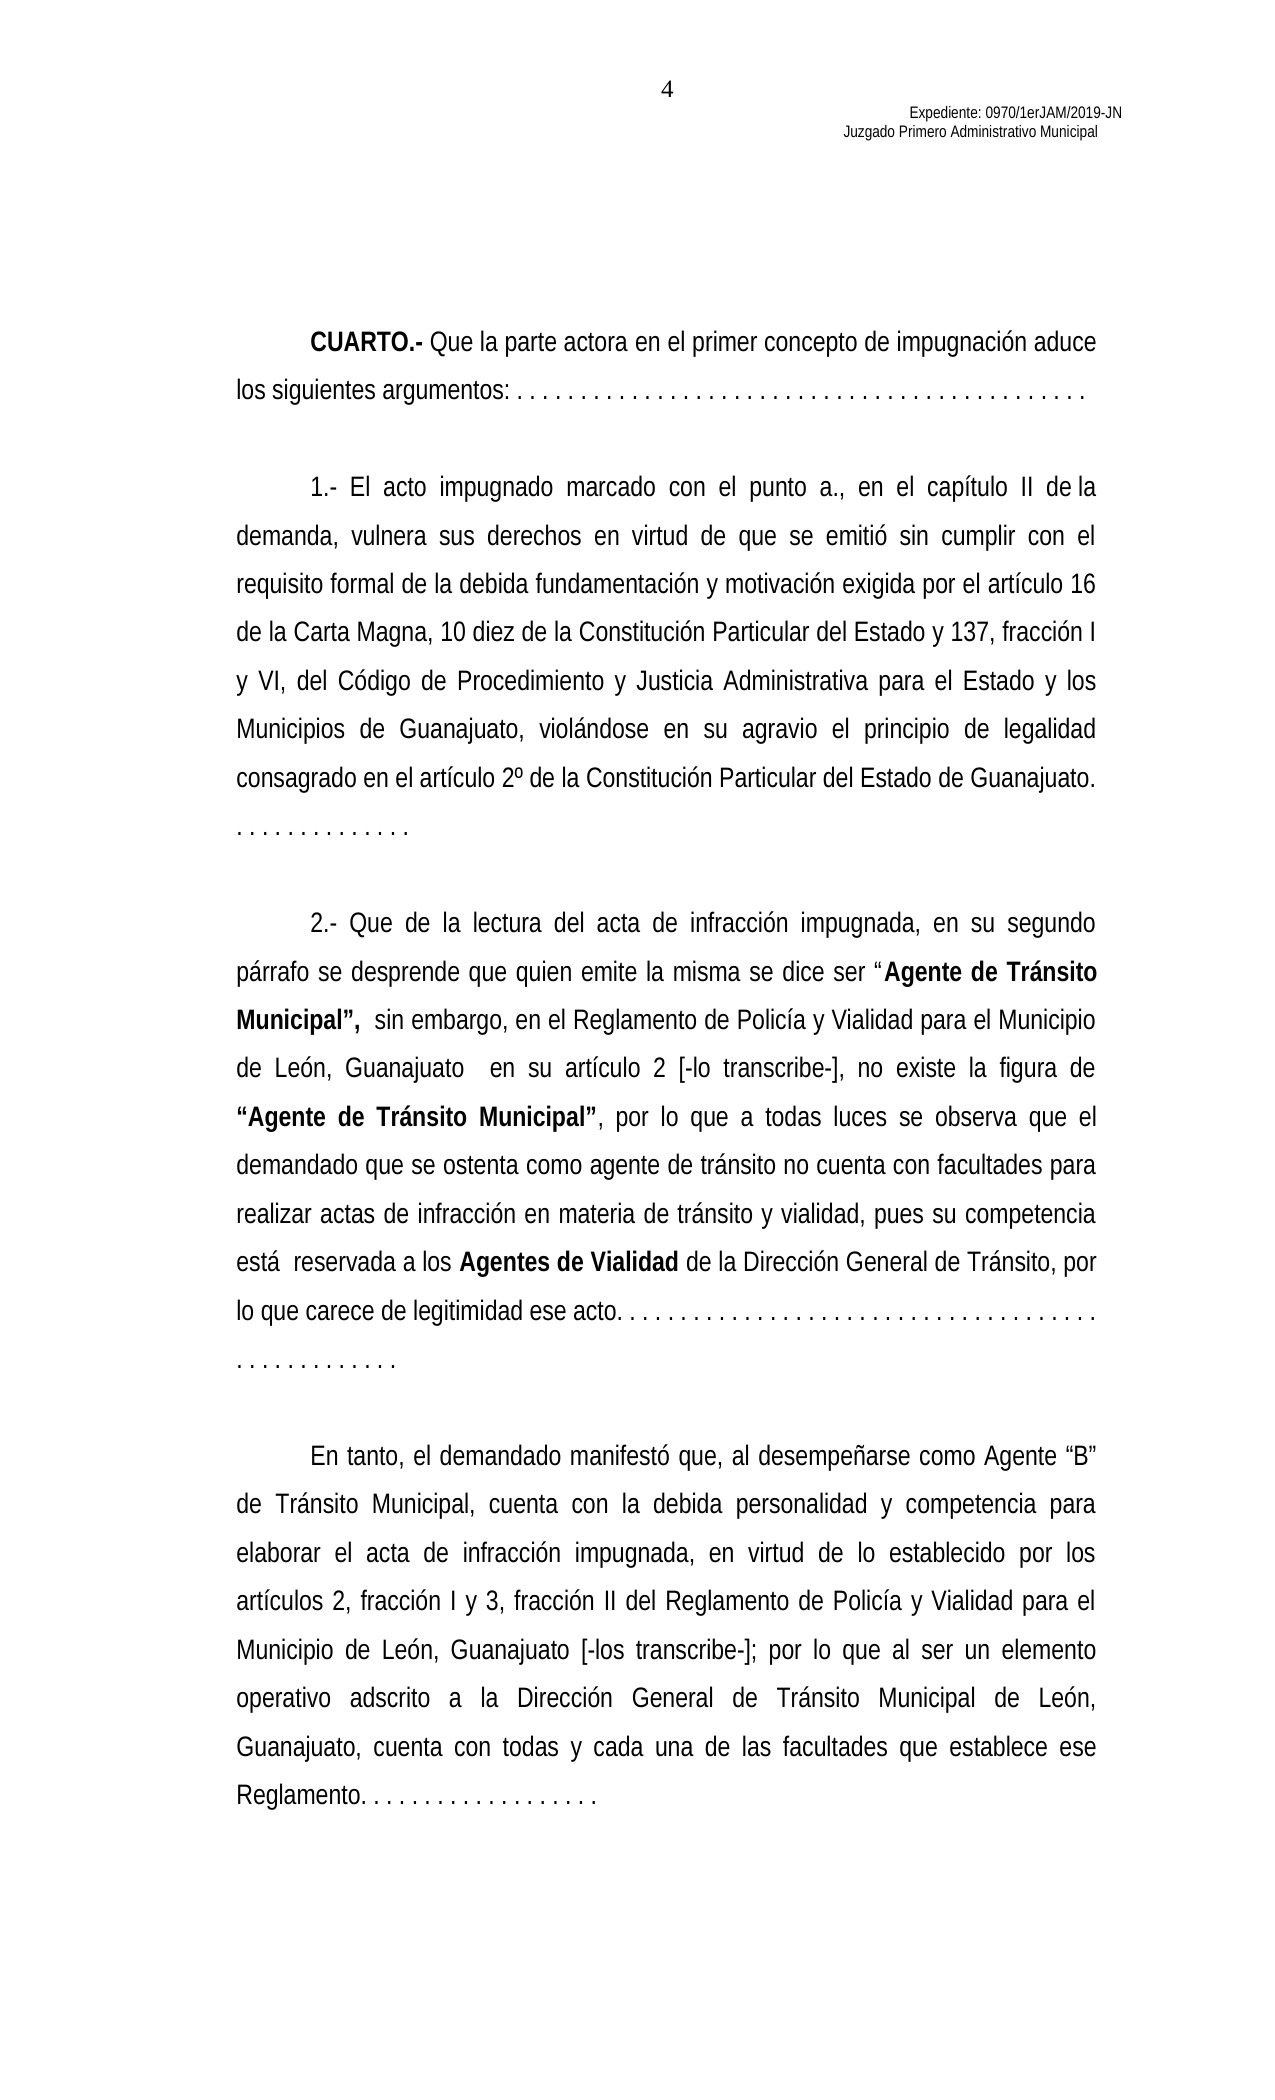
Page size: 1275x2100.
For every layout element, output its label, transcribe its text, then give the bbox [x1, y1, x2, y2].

text CUARTO.- Que la parte actora en el primer concepto de impugnación aduce los siguientes argumentos: . . . . . . . . . . . . . . . . . . . . . . . . . . . . . . . . . . . . . . . . . . . . . [236, 325, 1098, 406]
text 2.- Que de la lectura del acta de infracción impugnada, en su segundo párrafo se desprende que quien emite la misma se dice ser “Agente de Tránsito Municipal”, sin embargo, en el Reglamento de Policía y Vialidad para el Municipio de León, Guanajuato en su artículo 2 [-lo transcribe-], no existe la figura de “Agente de Tránsito Municipal”, por lo que a todas luces se observa que el demandado que se ostenta como agente de tránsito no cuenta con facultades para realizar actas de infracción en materia de tránsito y vialidad, pues su competencia está reservada a los Agentes de Vialidad de la Dirección General de Tránsito, por lo que carece de legitimidad ese acto. . . . . . . . . . . . . . . . . . . . . . . . . . . . . . . . . . . . . . . . . . . . . . . . . . . [236, 906, 1098, 1374]
text demanda, vulnera sus derechos en virtud de que se emitió sin cumplir con el requisito formal de la debida fundamentación y motivación exigida por el artículo 16 de la Carta Magna, 10 diez de la Constitución Particular del Estado y 137, fracción I y VI, del Código de Procedimiento y Justicia Administrativa para el Estado y los Municipios de Guanajuato, violándose en su agravio el principio de legalidad consagrado en el artículo 2º de la Constitución Particular del Estado de Guanajuato. . . . . . . . . . . . . . . [236, 519, 1098, 842]
text 1.- El acto impugnado marcado con el punto a., en el capítulo II de la [236, 470, 1098, 502]
text En tanto, el demandado manifestó que, al desempeñarse como Agente “B” de Tránsito Municipal, cuenta con la debida personalidad y competencia para elaborar el acta de infracción impugnada, en virtud de lo establecido por los artículos 2, fracción I y 3, fracción II del Reglamento de Policía y Vialidad para el Municipio de León, Guanajuato [-los transcribe-]; por lo que al ser un elemento operativo adscrito a la Dirección General de Tránsito Municipal de León, Guanajuato, cuenta con todas y cada una de las facultades que establece ese Reglamento. . . . . . . . . . . . . . . . . . . [236, 1439, 1098, 1810]
